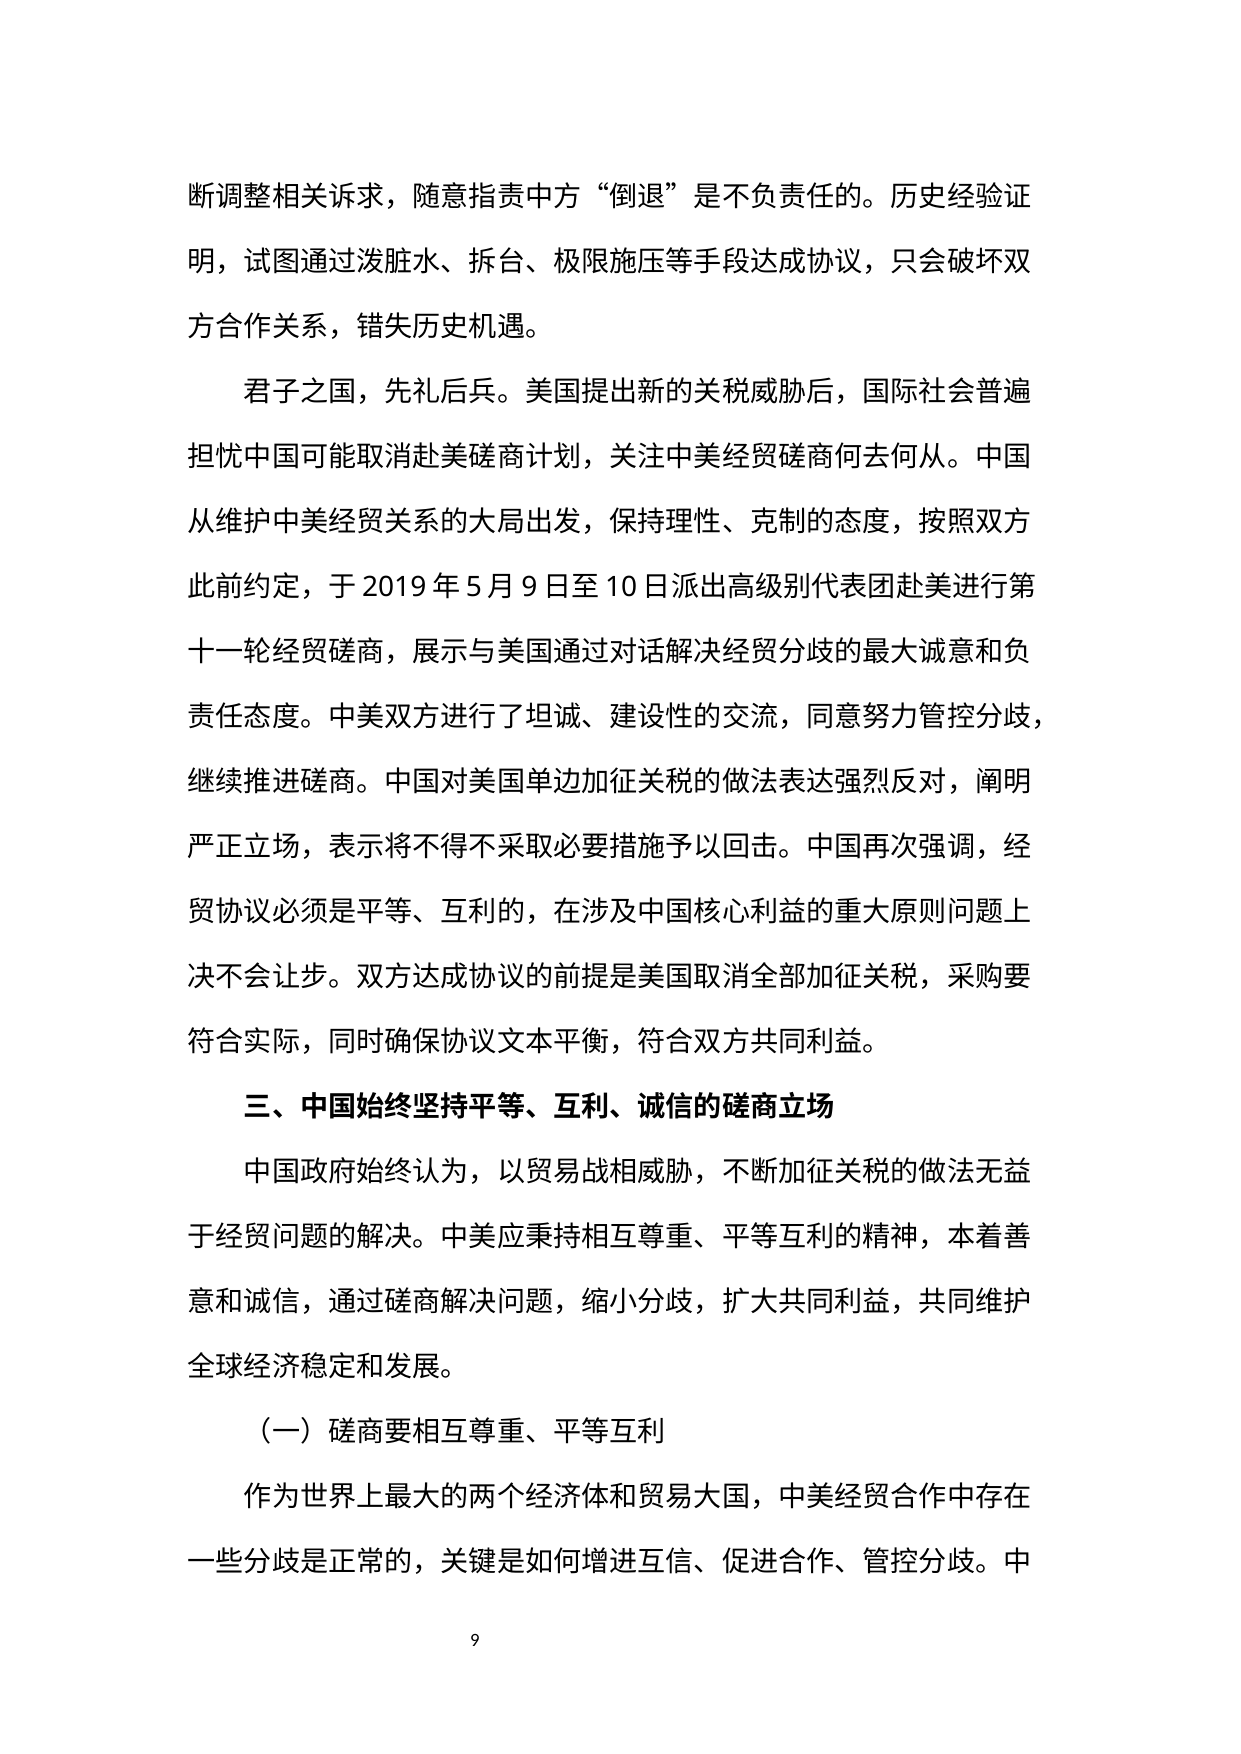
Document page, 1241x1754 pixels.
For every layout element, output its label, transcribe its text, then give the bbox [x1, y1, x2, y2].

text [187, 1462, 1053, 1592]
text 中国政府始终认为，以贸易战相威胁，不断加征关税的做法无益于经贸问题的解决。中美应秉持相互尊重、平等互利的精神，本着善意和诚信，通过磋商解决问题，缩小分歧，扩大共同利益，共同维护全球经济稳定和发展。 [187, 1137, 1053, 1397]
text 君子之国，先礼后兵。美国提出新的关税威胁后，国际社会普遍担忧中国可能取消赴美磋商计划，关注中美经贸磋商何去何从。中国从维护中美经贸关系的大局出发，保持理性、克制的态度，按照双方此前约定，于2019年5月9日至10日派出高级别代表团赴美进行第十一轮经贸磋商，展示与美国通过对话解决经贸分歧的最大诚意和负责任态度。中美双方进行了坦诚、建设性的交流，同意努力管控分歧，继续推进磋商。中国对美国单边加征关税的做法表达强烈反对，阐明严正立场，表示将不得不采取必要措施予以回击。中国再次强调，经贸协议必须是平等、互利的，在涉及中国核心利益的重大原则问题上决不会让步。双方达成协议的前提是美国取消全部加征关税，采购要符合实际，同时确保协议文本平衡，符合双方共同利益。 [187, 357, 1053, 1072]
text 三、中国始终坚持平等、互利、诚信的磋商立场 [187, 1072, 1053, 1137]
text （一）磋商要相互尊重、平等互利 [187, 1397, 1053, 1462]
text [187, 162, 1053, 357]
